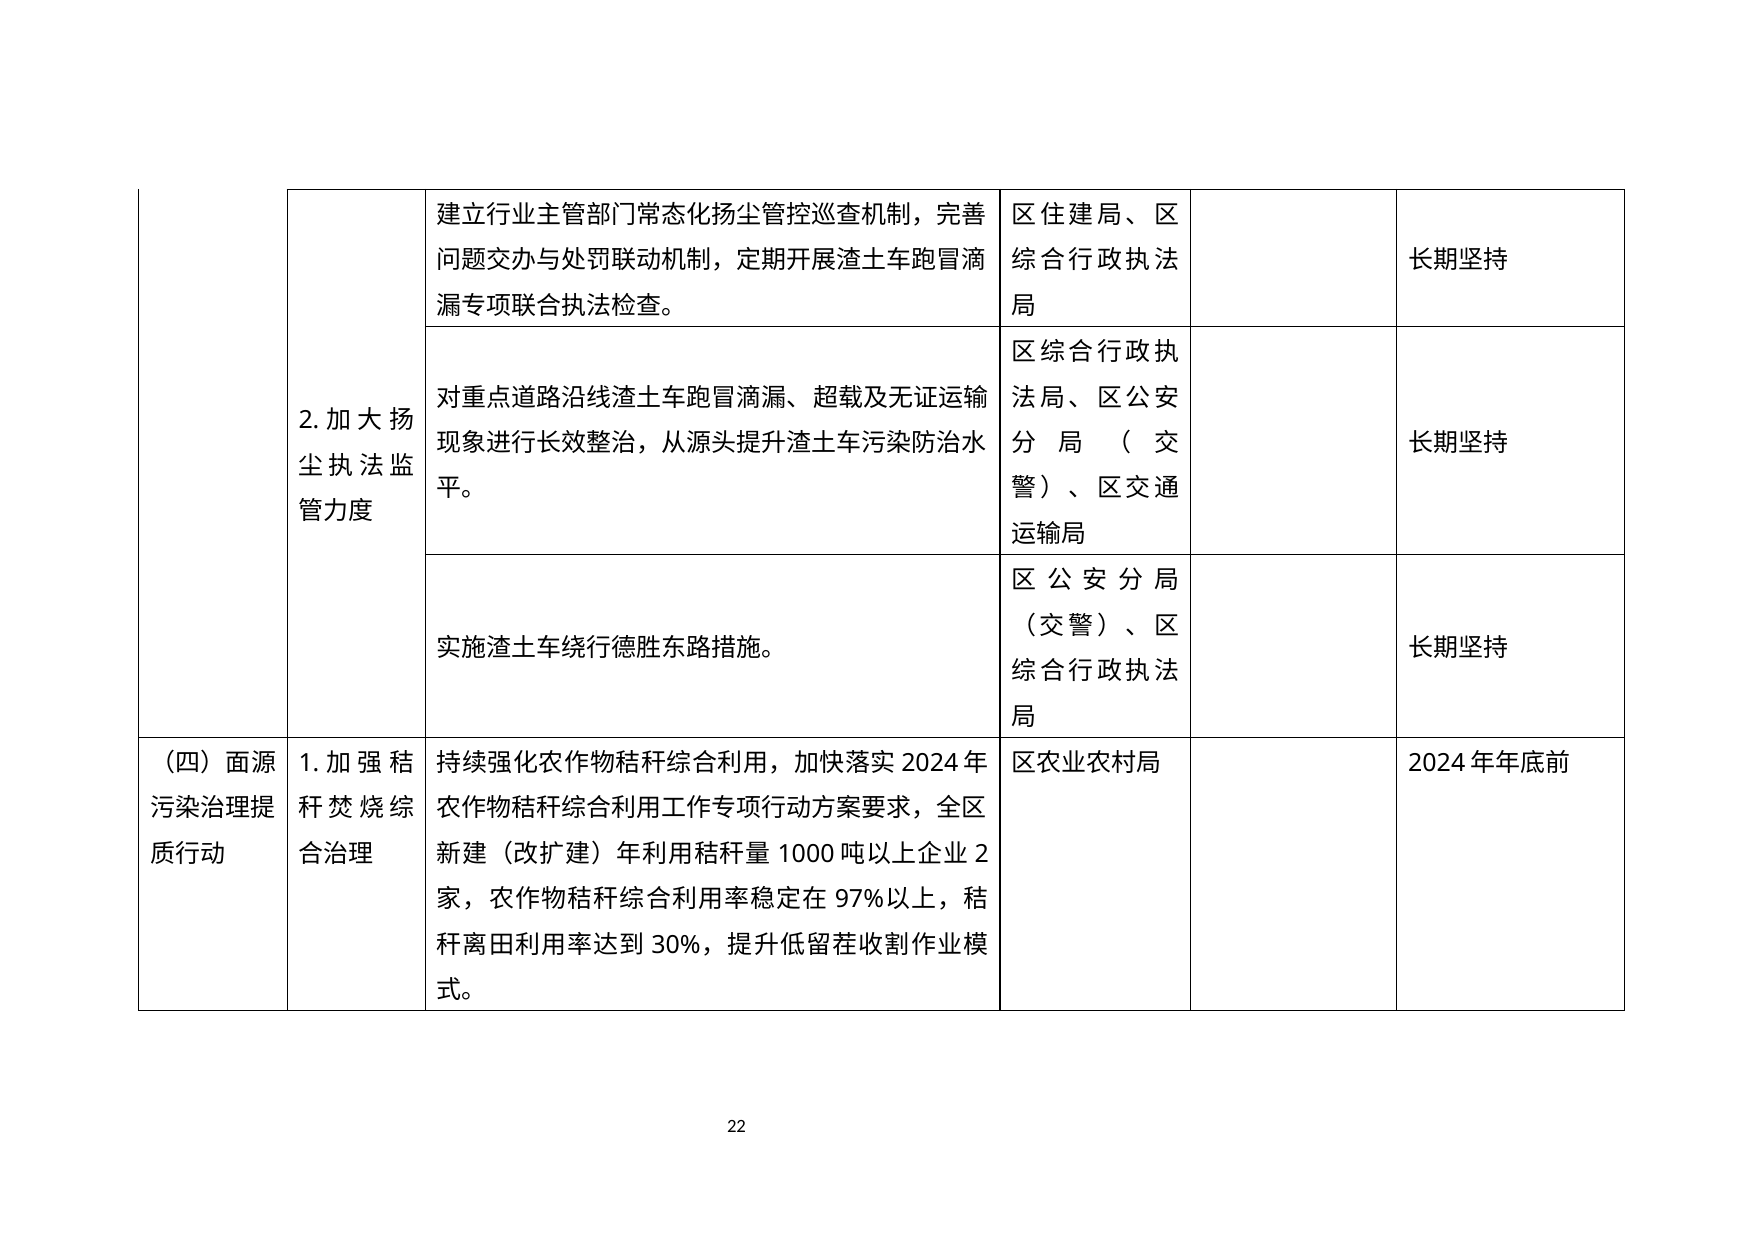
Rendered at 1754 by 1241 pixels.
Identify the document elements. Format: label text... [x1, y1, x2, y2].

table_cell 长期坚持 [1397, 190, 1624, 326]
table_cell [1191, 327, 1396, 554]
table_cell 实施渣土车绕行德胜东路措施。 [426, 555, 999, 737]
table_cell （四）面源污染治理提质行动 [139, 738, 287, 1010]
table_cell 1.加强秸秆焚烧综合治理 [288, 738, 425, 1010]
table_cell 建立行业主管部门常态化扬尘管控巡查机制，完善问题交办与处罚联动机制，定期开展渣土车跑冒滴漏专项联合执法检查。 [426, 190, 999, 326]
table_cell [1191, 555, 1396, 737]
table_cell 持续强化农作物秸秆综合利用，加快落实2024年农作物秸秆综合利用工作专项行动方案要求，全区新建（改扩建）年利用秸秆量1000吨以上企业2家，农作物秸秆综合利用率稳定在97%以上，秸秆离田利用率达到30%，提升低留茬收割作业模式。 [426, 738, 999, 1010]
table_cell 区公安分局（交警）、区综合行政执法局 [1001, 555, 1190, 737]
table_cell [1191, 190, 1396, 326]
table_cell [1191, 738, 1396, 1010]
table_cell 区农业农村局 [1001, 738, 1190, 1010]
table_cell 2.加大扬尘执法监管力度 [288, 190, 425, 737]
table_cell 区住建局、区综合行政执法局 [1001, 190, 1190, 326]
table_cell 2024年年底前 [1397, 738, 1624, 1010]
table_cell 对重点道路沿线渣土车跑冒滴漏、超载及无证运输现象进行长效整治，从源头提升渣土车污染防治水平。 [426, 327, 999, 554]
table_cell 长期坚持 [1397, 327, 1624, 554]
table_cell 区综合行政执法局、区公安分局（交警）、区交通运输局 [1001, 327, 1190, 554]
table_cell 长期坚持 [1397, 555, 1624, 737]
